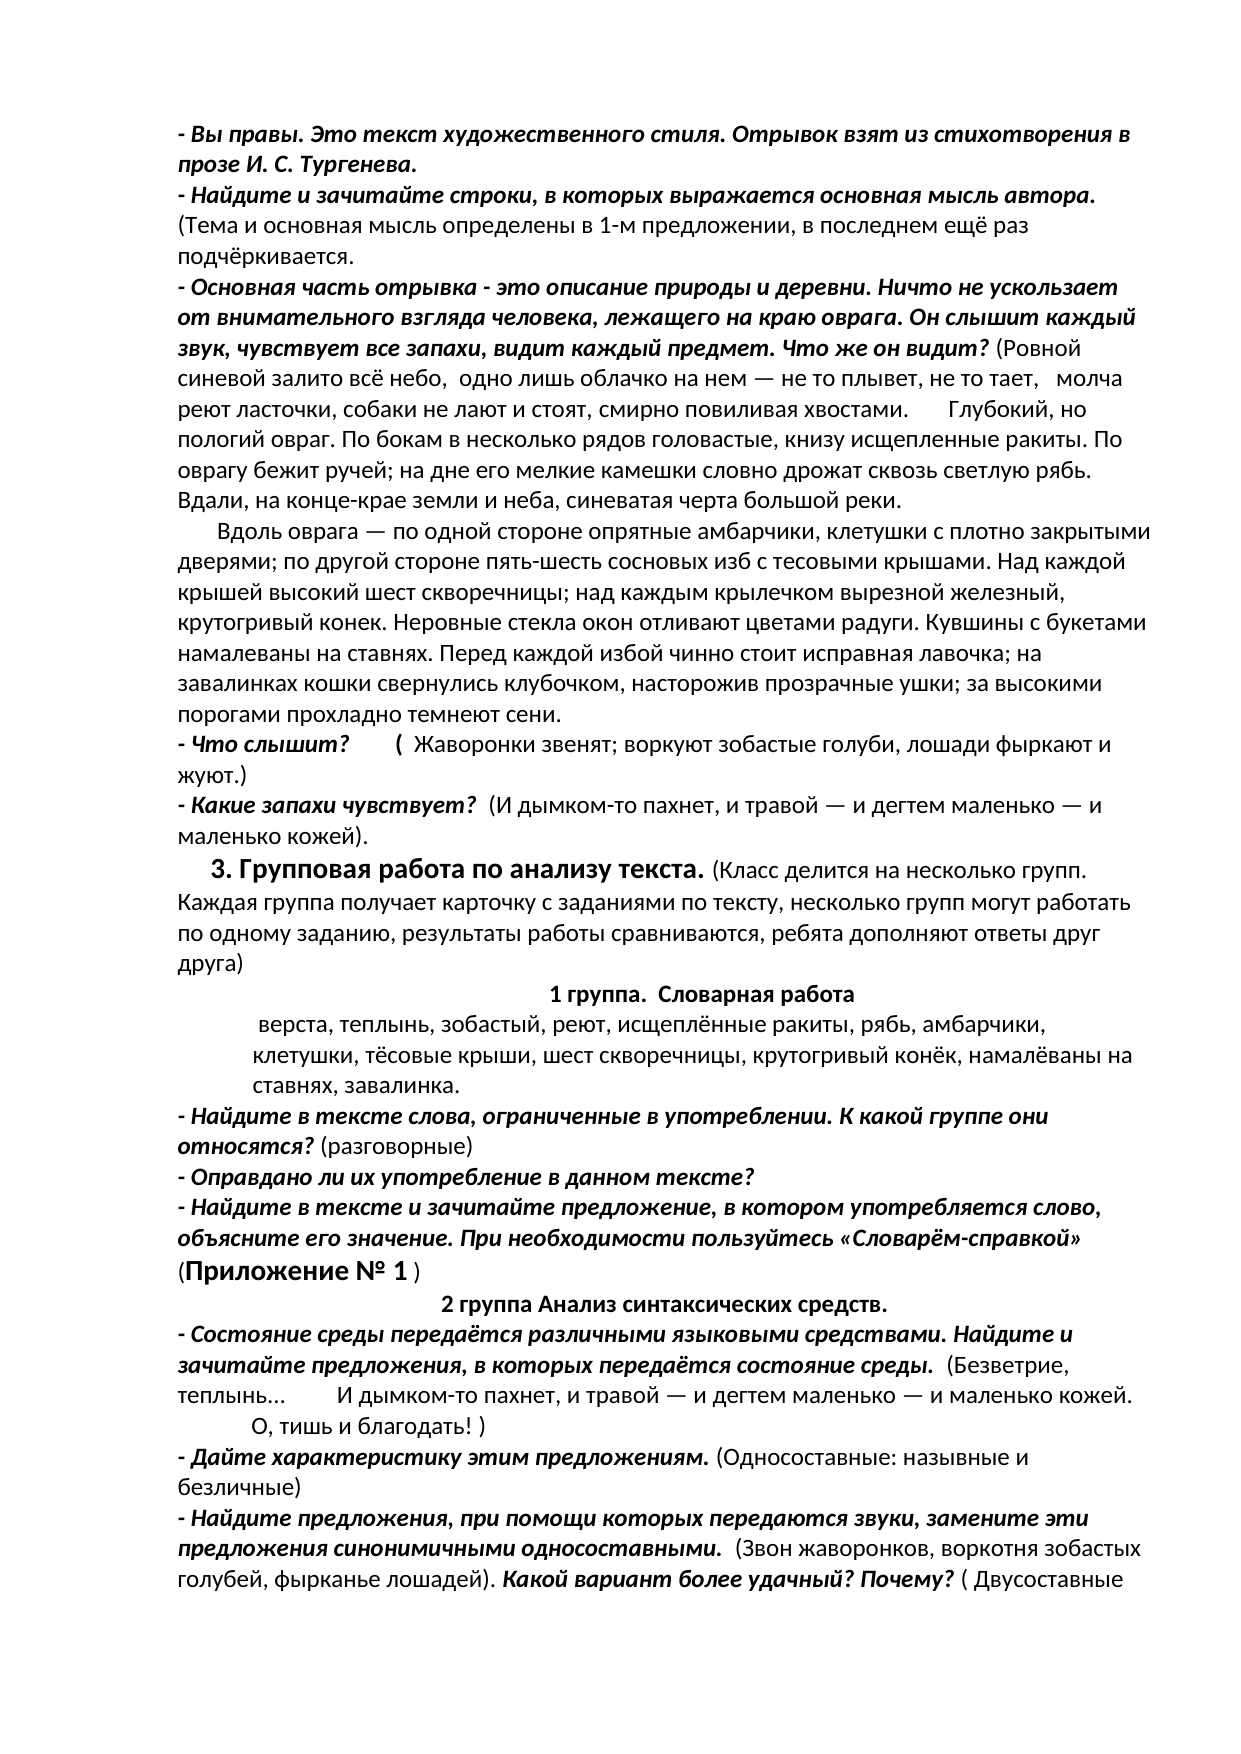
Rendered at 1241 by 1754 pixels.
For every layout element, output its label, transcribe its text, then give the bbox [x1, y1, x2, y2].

text - Основная часть отрывка - это описание природы и деревни. Ничто не ускользает от внимательного взгляда человека, лежащего на краю оврага. Он слышит каждый звук, чувствует все запахи, видит каждый предмет. Что же он видит? (Ровной синевой залито всё небо, одно лишь облачко на нем — не то плывет, не то тает, молча реют ласточки, собаки не лают и стоят, смирно повиливая хвостами. Глубокий, но пологий овраг. По бокам в несколько рядов головастые, книзу исщепленные ракиты. По оврагу бежит ручей; на дне его мелкие камешки словно дрожат сквозь светлую рябь. Вдали, на конце-крае земли и неба, синеватая черта большой реки. [177, 271, 1152, 515]
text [177, 1502, 1152, 1593]
text - Оправдано ли их употребление в данном тексте? [177, 1161, 1152, 1191]
text - Дайте характеристику этим предложениям. (Односоставные: назывные и безличные) [177, 1441, 1152, 1502]
text - Найдите и зачитайте строки, в которых выражается основная мысль автора. (Тема и основная мысль определены в 1-м предложении, в последнем ещё раз подчёркивается. [177, 179, 1152, 271]
text - Найдите в тексте слова, ограниченные в употреблении. К какой группе они относятся? (разговорные) [177, 1100, 1152, 1161]
text - Состояние среды передаётся различными языковыми средствами. Найдите и зачитайте предложения, в которых передаётся состояние среды. (Безветрие, теплынь... И дымком-то пахнет, и травой — и дегтем маленько — и маленько кожей. О, тишь и благодать! ) [177, 1319, 1152, 1441]
text - Вы правы. Это текст художественного стиля. Отрывок взят из стихотворения в прозе И. С. Тургенева. [177, 118, 1152, 179]
text 3. Групповая работа по анализу текста. (Класс делится на несколько групп. Каждая группа получает карточку с заданиями по тексту, несколько групп могут работать по одному заданию, результаты работы сравниваются, ребята дополняют ответы друг друга) [177, 851, 1152, 978]
text - Что слышит? ( Жаворонки звенят; воркуют зобастые голуби, лошади фыркают и жуют.) [177, 728, 1152, 789]
text 2 группа Анализ синтаксических средств. [177, 1288, 1152, 1319]
text - Найдите в тексте и зачитайте предложение, в котором употребляется слово, объясните его значение. При необходимости пользуйтесь «Словарём-справкой» (Приложение № 1 ) [177, 1191, 1152, 1288]
text - Какие запахи чувствует? (И дымком-то пахнет, и травой — и дегтем маленько — и маленько кожей). [177, 789, 1152, 851]
list верста, теплынь, зобастый, реют, исщеплённые ракиты, рябь, амбарчики, клетушки, тёсовые крыши, шест скворечницы, крутогривый конёк, намалёваны на ставнях, завалинка. [252, 1008, 1152, 1100]
list 1 группа. Словарная работа [252, 978, 1152, 1008]
